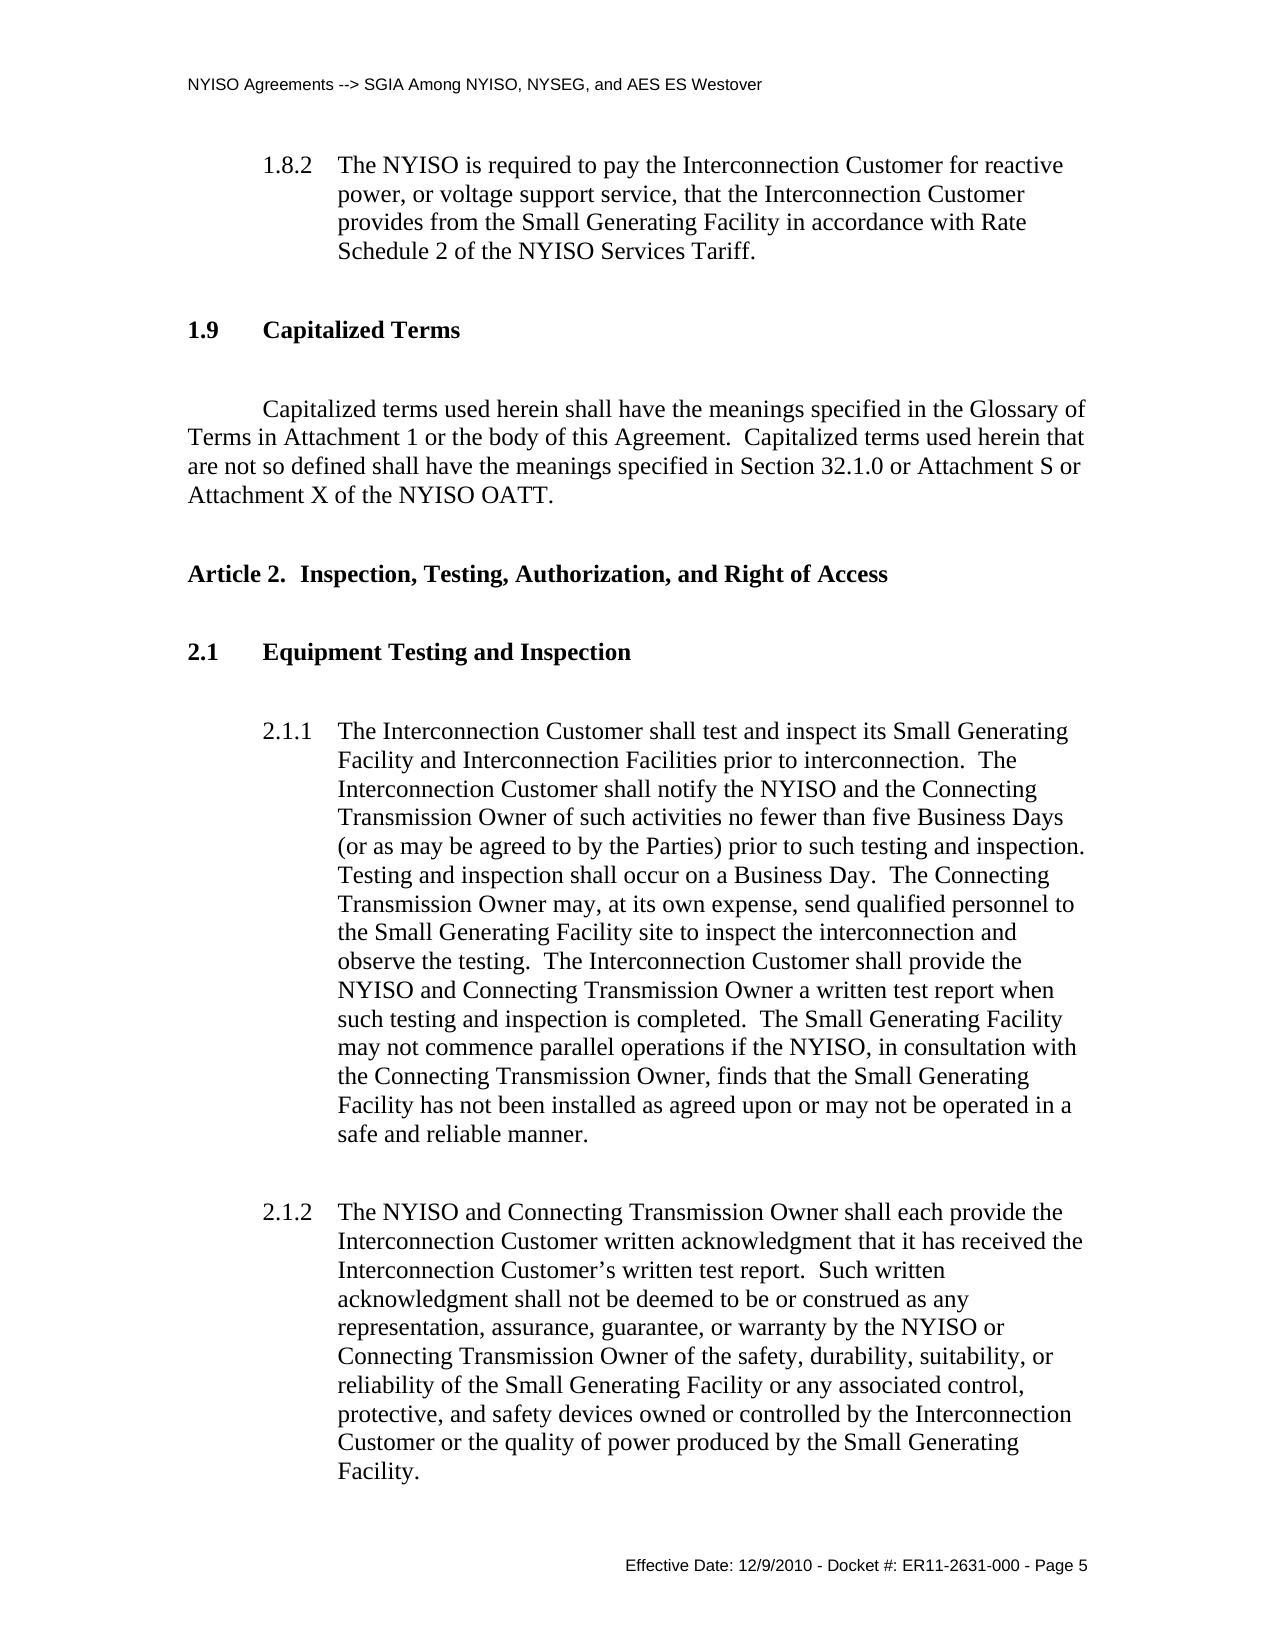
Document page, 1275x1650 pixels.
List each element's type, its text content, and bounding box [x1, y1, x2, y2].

text 2.1 Equipment Testing and Inspection [187, 637, 1021, 666]
text 2.1.2 The NYISO and Connecting Transmission Owner shall each provide the Interconnection Customer written acknowledgment that it has received the Interconnection Customer’s written test report. Such written acknowledgment shall not be deemed to be or construed as any representation, assurance, guarantee, or warranty by the NYISO or Connecting Transmission Owner of the safety, durability, suitability, or reliability of the Small Generating Facility or any associated control, protective, and safety devices owned or controlled by the Interconnection Customer or the quality of power produced by the Small Generating Facility. [262, 1197, 1087, 1485]
text Article 2. Inspection, Testing, Authorization, and Right of Access [187, 559, 1021, 587]
text 1.9 Capitalized Terms [187, 315, 1021, 344]
text 2.1.1 The Interconnection Customer shall test and inspect its Small Generating Facility and Interconnection Facilities prior to interconnection. The Interconnection Customer shall notify the NYISO and the Connecting Transmission Owner of such activities no fewer than five Business Days (or as may be agreed to by the Parties) prior to such testing and inspection. Testing and inspection shall occur on a Business Day. The Connecting Transmission Owner may, at its own expense, send qualified personnel to the Small Generating Facility site to inspect the interconnection and observe the testing. The Interconnection Customer shall provide the NYISO and Connecting Transmission Owner a written test report when such testing and inspection is completed. The Small Generating Facility may not commence parallel operations if the NYISO, in consultation with the Connecting Transmission Owner, finds that the Small Generating Facility has not been installed as agreed upon or may not be operated in a safe and reliable manner. [262, 716, 1087, 1147]
text 1.8.2 The NYISO is required to pay the Interconnection Customer for reactive power, or voltage support service, that the Interconnection Customer provides from the Small Generating Facility in accordance with Rate Schedule 2 of the NYISO Services Tariff. [262, 150, 1087, 265]
text Capitalized terms used herein shall have the meanings specified in the Glossary of Terms in Attachment 1 or the body of this Agreement. Capitalized terms used herein that are not so defined shall have the meanings specified in Section 32.1.0 or Attachment S or Attachment X of the NYISO OATT. [187, 394, 1087, 509]
